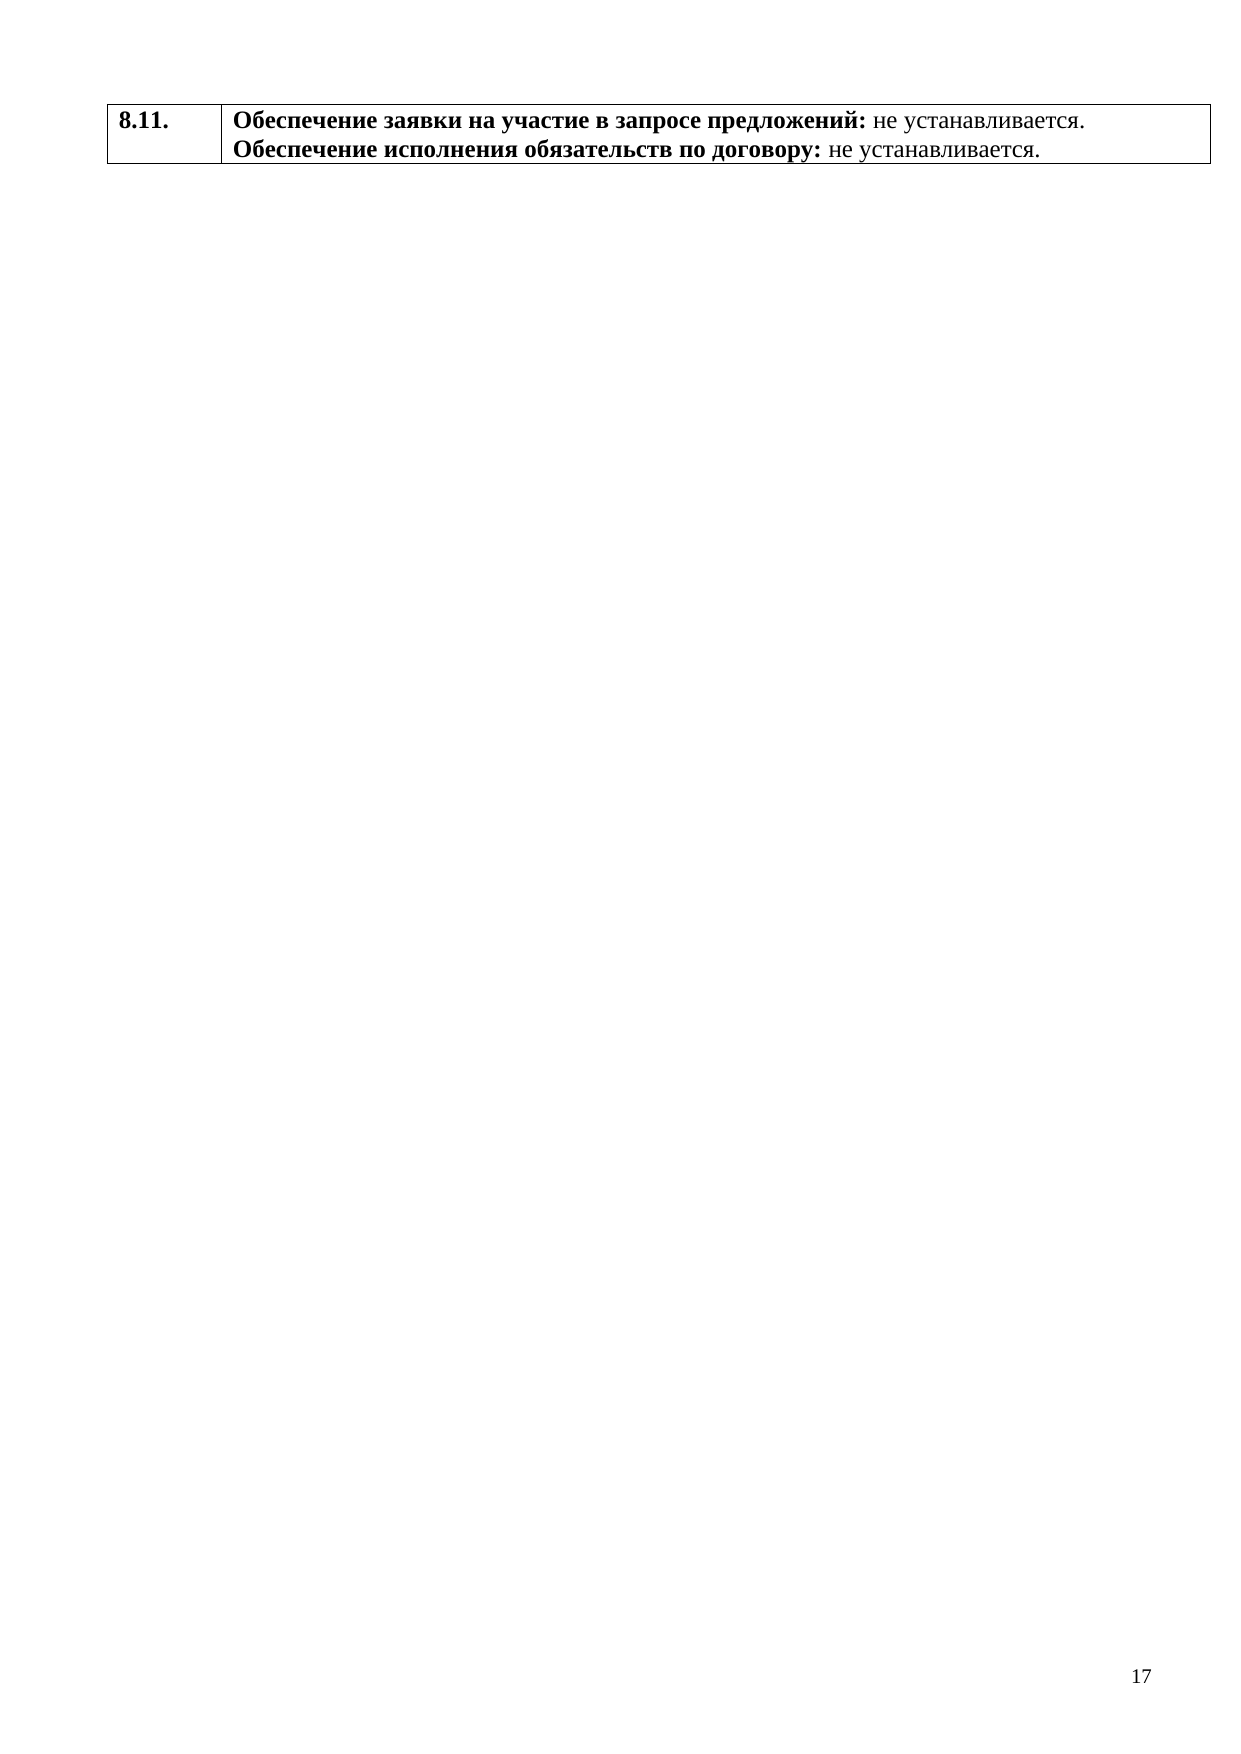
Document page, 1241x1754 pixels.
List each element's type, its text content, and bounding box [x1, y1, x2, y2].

table_cell Обеспечение заявки на участие в запросе предложений: не устанавливается. Обеспечение исполнения обязательств по договору: не устанавливается. [222, 105, 1210, 163]
table_cell 8.11. [108, 105, 221, 163]
